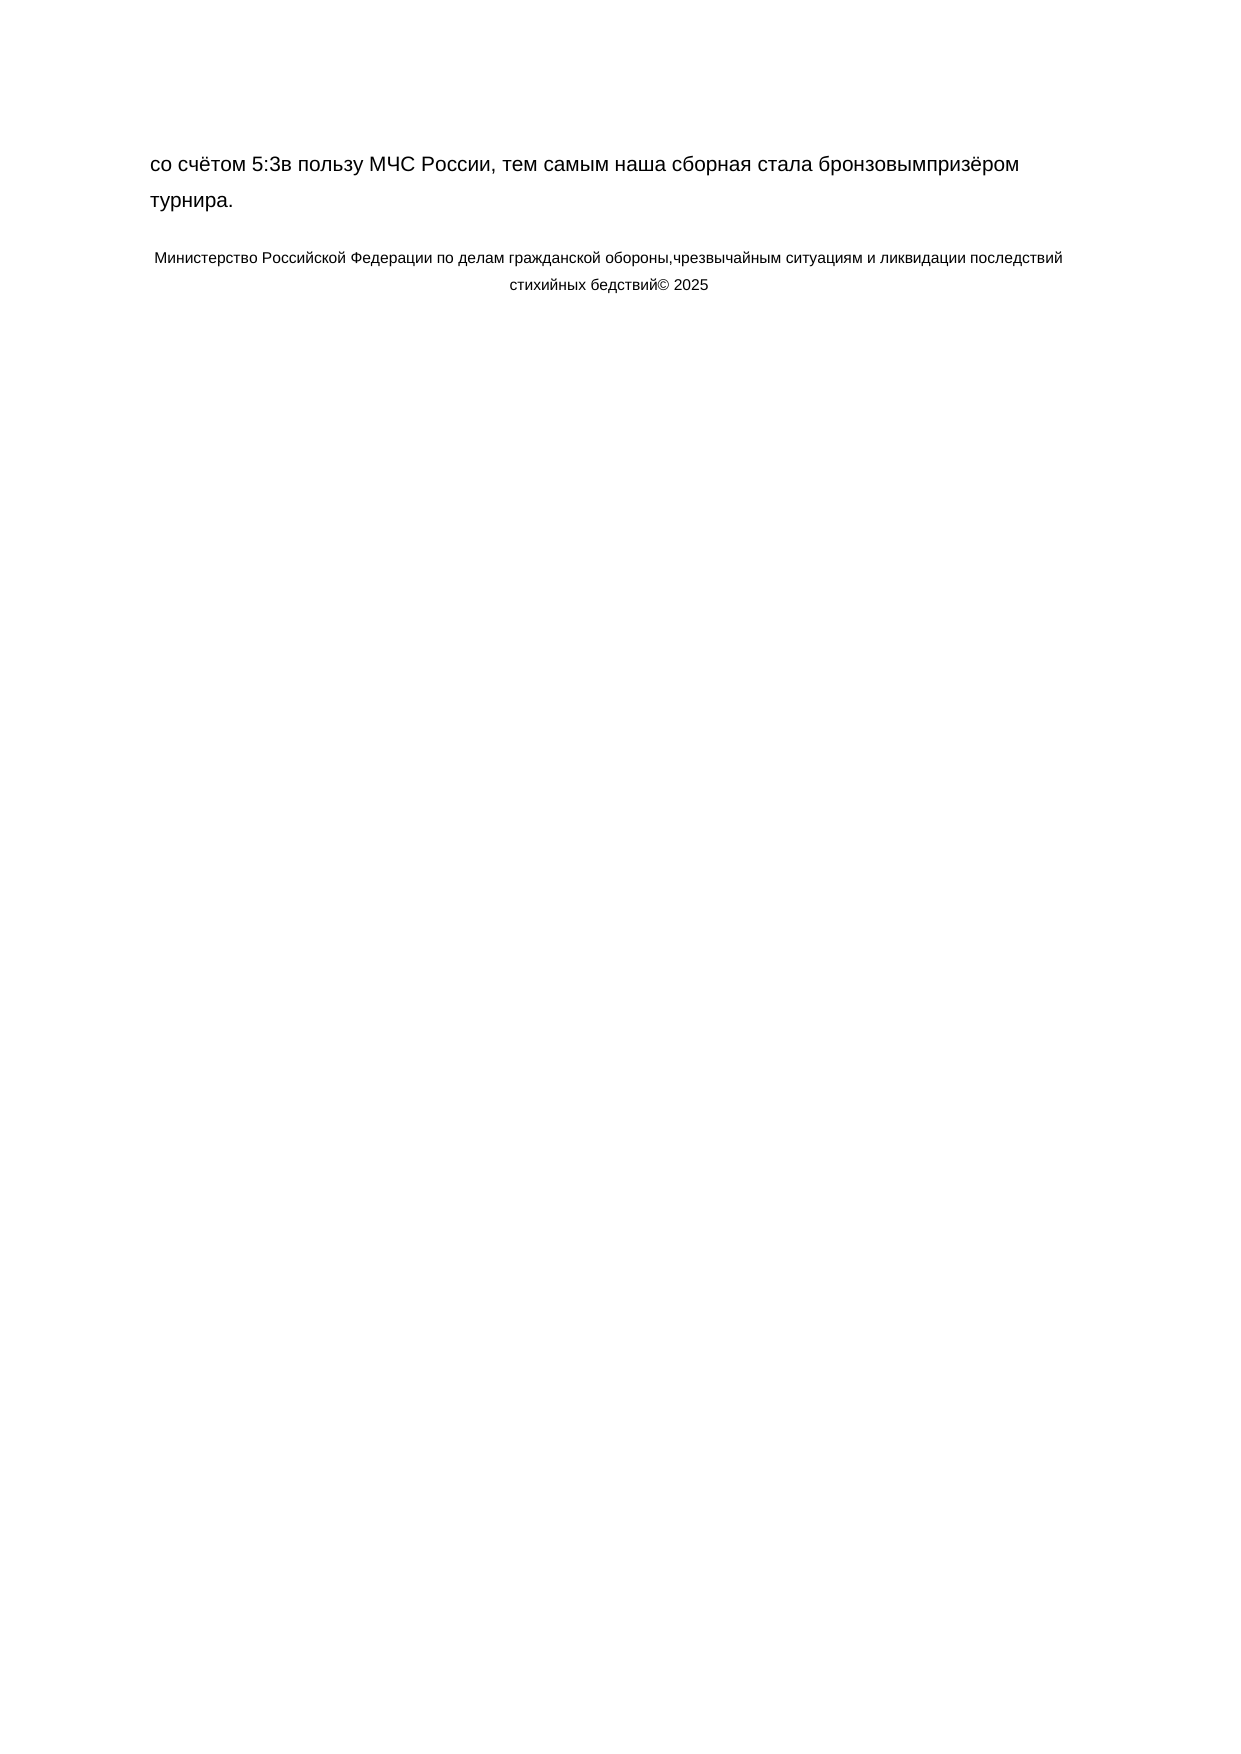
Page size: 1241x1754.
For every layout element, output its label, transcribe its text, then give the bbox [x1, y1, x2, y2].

table_cell Министерство Российской Федерации по делам гражданской обороны,чрезвычайным ситуациям и ликвидации последствий стихийных бедствий© 2025 [140, 249, 1078, 330]
